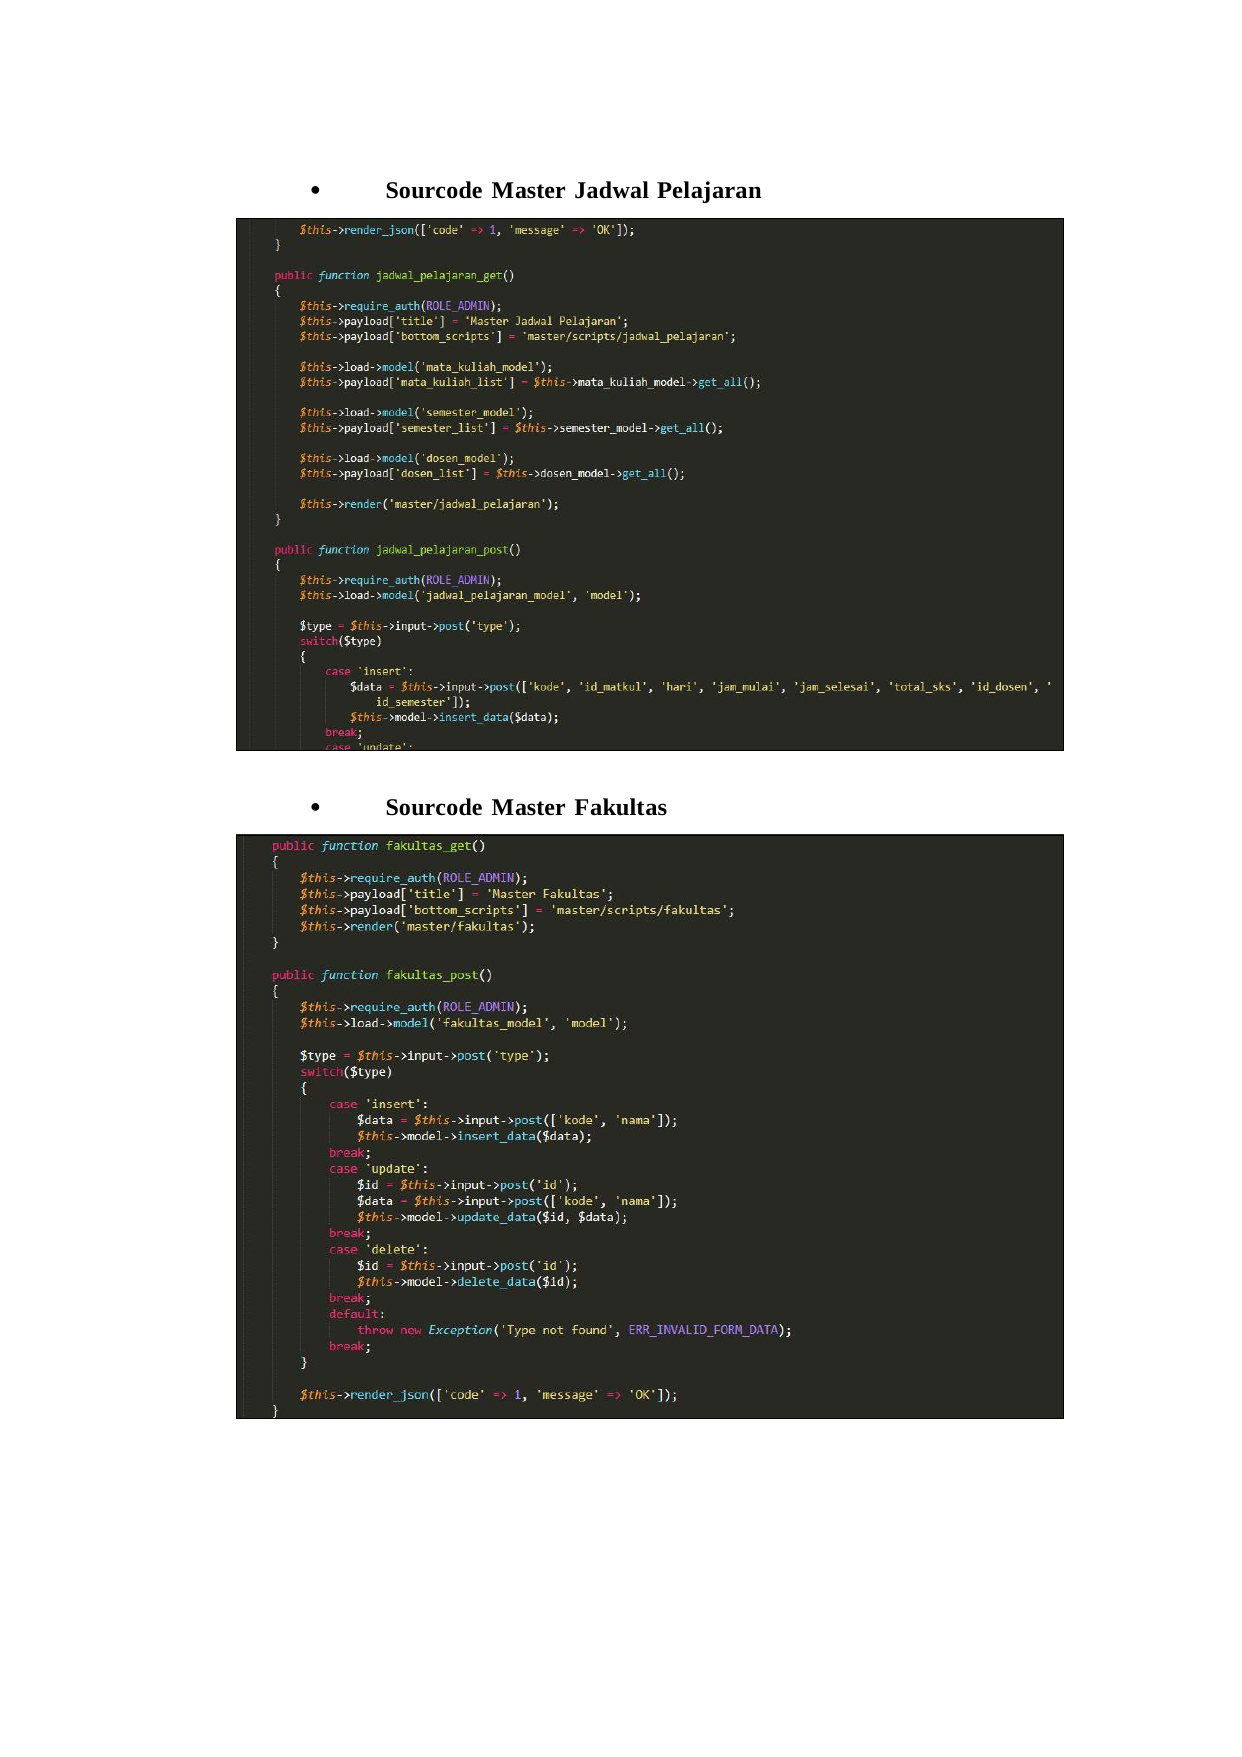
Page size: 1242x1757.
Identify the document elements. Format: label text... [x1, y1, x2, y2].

picture [237, 219, 1063, 750]
text  Sourcode Master Fakultas [311, 793, 1075, 820]
picture [237, 836, 1063, 1418]
text  Sourcode Master Jadwal Pelajaran [311, 176, 1075, 203]
